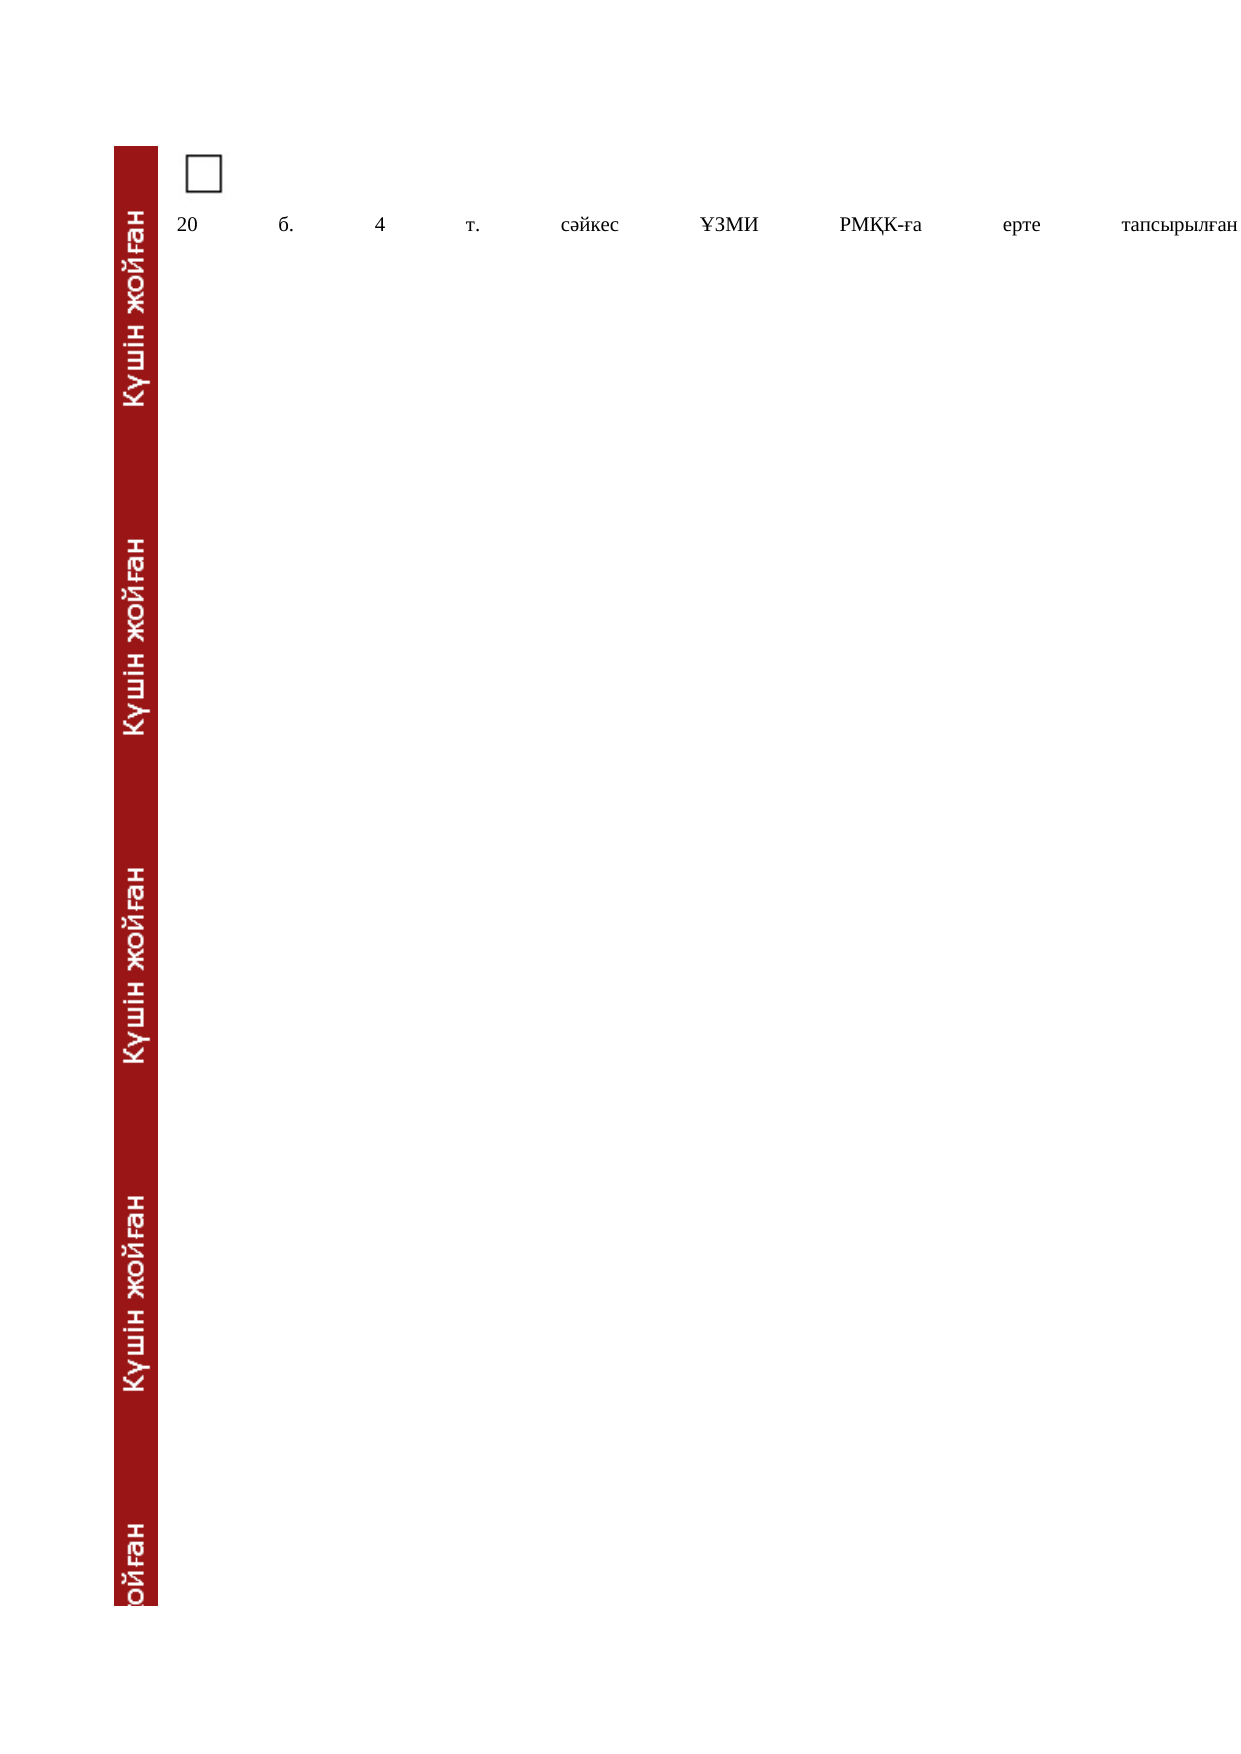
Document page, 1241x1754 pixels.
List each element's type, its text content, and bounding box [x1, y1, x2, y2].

picture [178, 151, 233, 206]
picture [114, 146, 158, 150]
table_cell ҰЗМИ РМК-ға берілген өтінімнен ерте күні бойынша басымдық сұралған кезде ғана толтырылады. Осы күн бойынша өнеркәсіптік үлгінің басымдығын белгілеуін өтінеміз. Париж конвенциясына қатысушы мемлекеттерді бірінші өтінімдерді беру (Заңның 20 б. 2 т.) 20 б. 4 т. сәйкес ҰЗМИ РМҚК-ға ерте тапсырылған өтінімі 20 б. 5 т. сәйкес ҰЗМИ РМҚК-ға ерте тапсырылған өтінімі (өтінім нөмірі _______________, түскен күні _________________) Ерте берілген өтінімнің қосымша материалдарының түсуі (Заңның 20 б. 3 т.)) [101, 150, 1240, 295]
picture [114, 295, 158, 1606]
